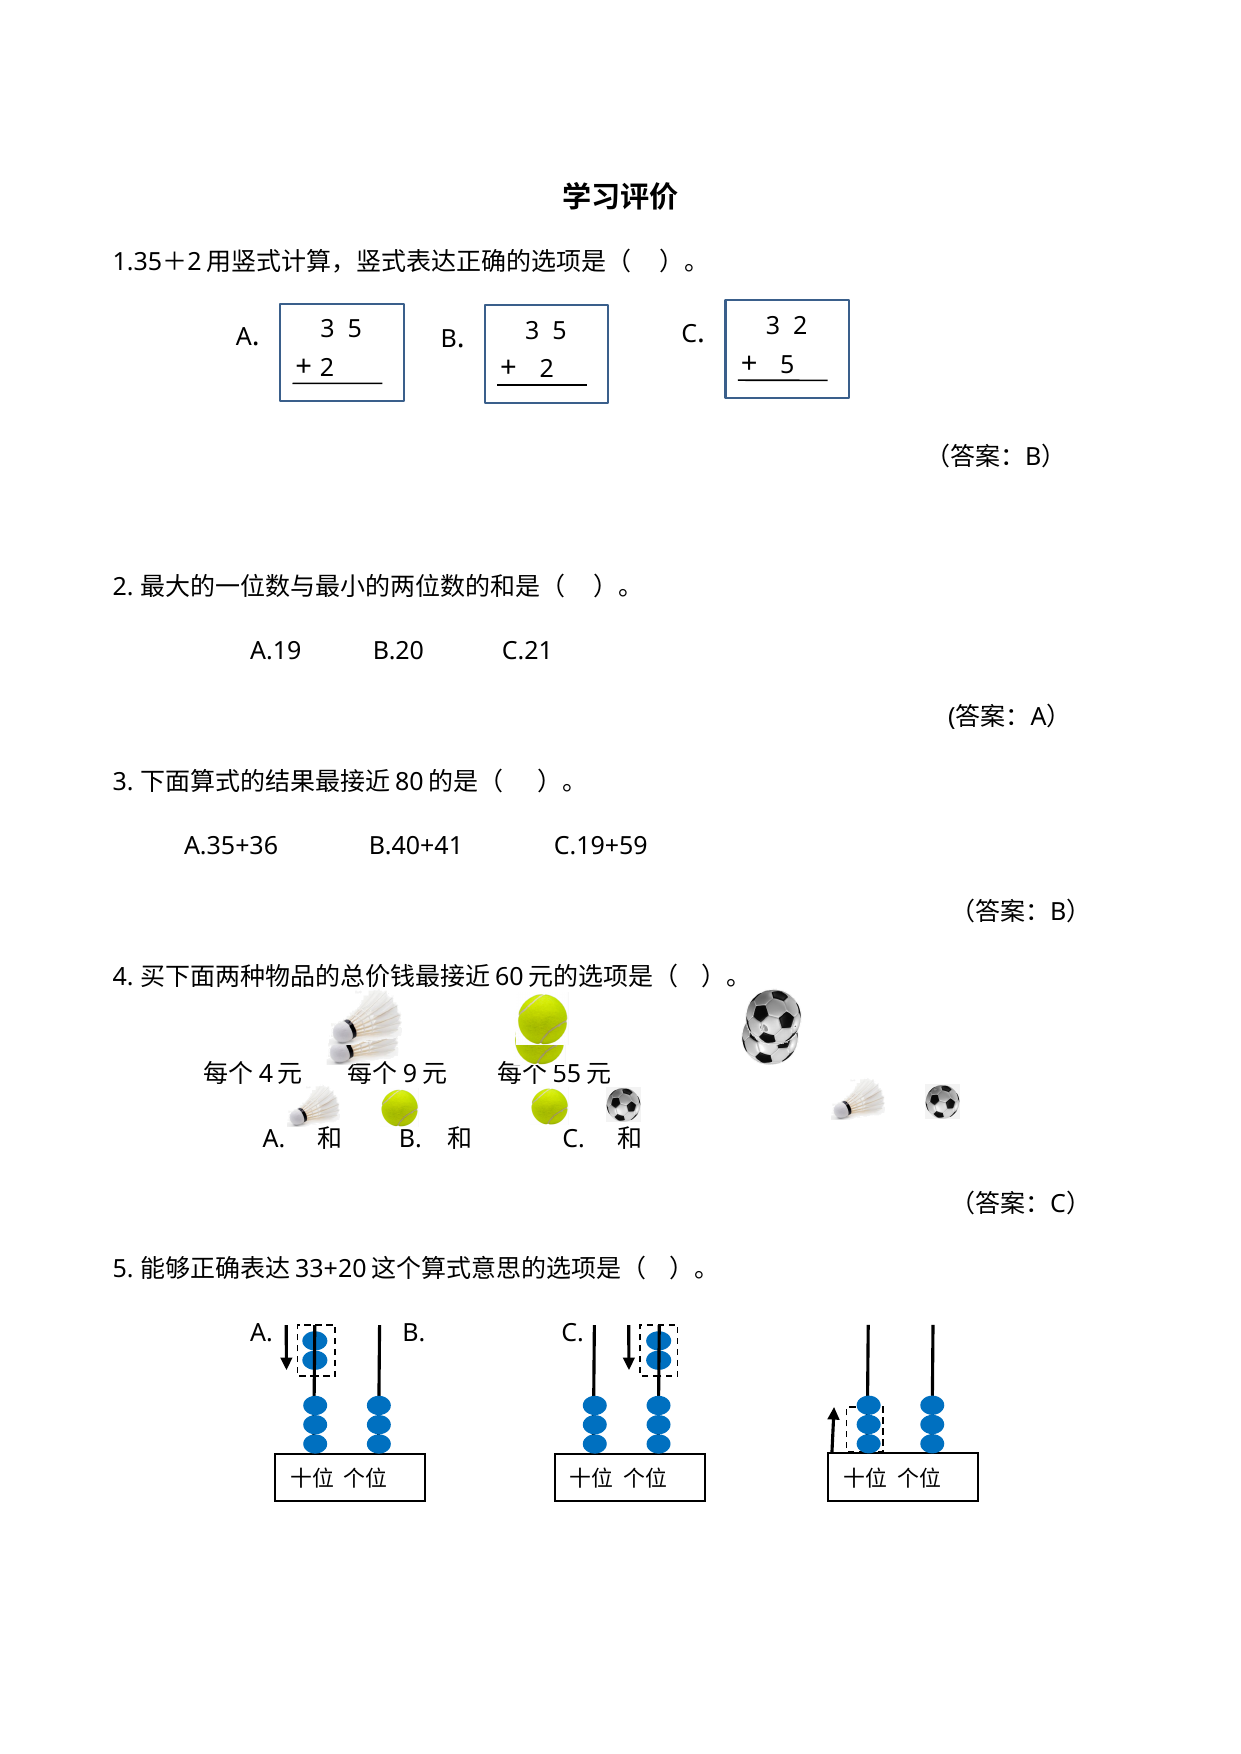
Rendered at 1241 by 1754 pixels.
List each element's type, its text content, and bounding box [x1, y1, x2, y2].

text （答案：C） [112, 1169, 1128, 1234]
text 2. 最大的一位数与最小的两位数的和是（ ）。 [112, 552, 1128, 617]
picture [606, 1087, 641, 1122]
text （答案：B） [112, 877, 1128, 942]
picture [287, 1083, 340, 1127]
text A. B. C. [112, 1299, 1128, 1364]
text （答案：B） [112, 422, 1128, 487]
text 学习评价 [112, 162, 1128, 227]
picture [831, 1076, 885, 1120]
text 每个4元 每个9元 每个55元 [112, 1039, 1128, 1104]
text A.19 B.20 C.21 [112, 617, 1128, 682]
picture [326, 986, 402, 1065]
list (答案：A） [235, 682, 1128, 747]
text A. 和 B. 和 C. 和 [112, 1104, 1128, 1169]
picture [513, 992, 569, 1065]
text 1.35＋2用竖式计算，竖式表达正确的选项是（ ）。 [112, 227, 1128, 292]
picture [925, 1084, 960, 1119]
text 5. 能够正确表达33+20这个算式意思的选项是（ ）。 [112, 1234, 1128, 1299]
text 4. 买下面两种物品的总价钱最接近60元的选项是（ ）。 [112, 942, 1128, 1007]
text A.35+36 B.40+41 C.19+59 [112, 812, 1128, 877]
picture [530, 1087, 569, 1125]
text 3. 下面算式的结果最接近80的是（ ）。 [112, 747, 1128, 812]
picture [741, 988, 802, 1065]
picture [380, 1088, 419, 1127]
